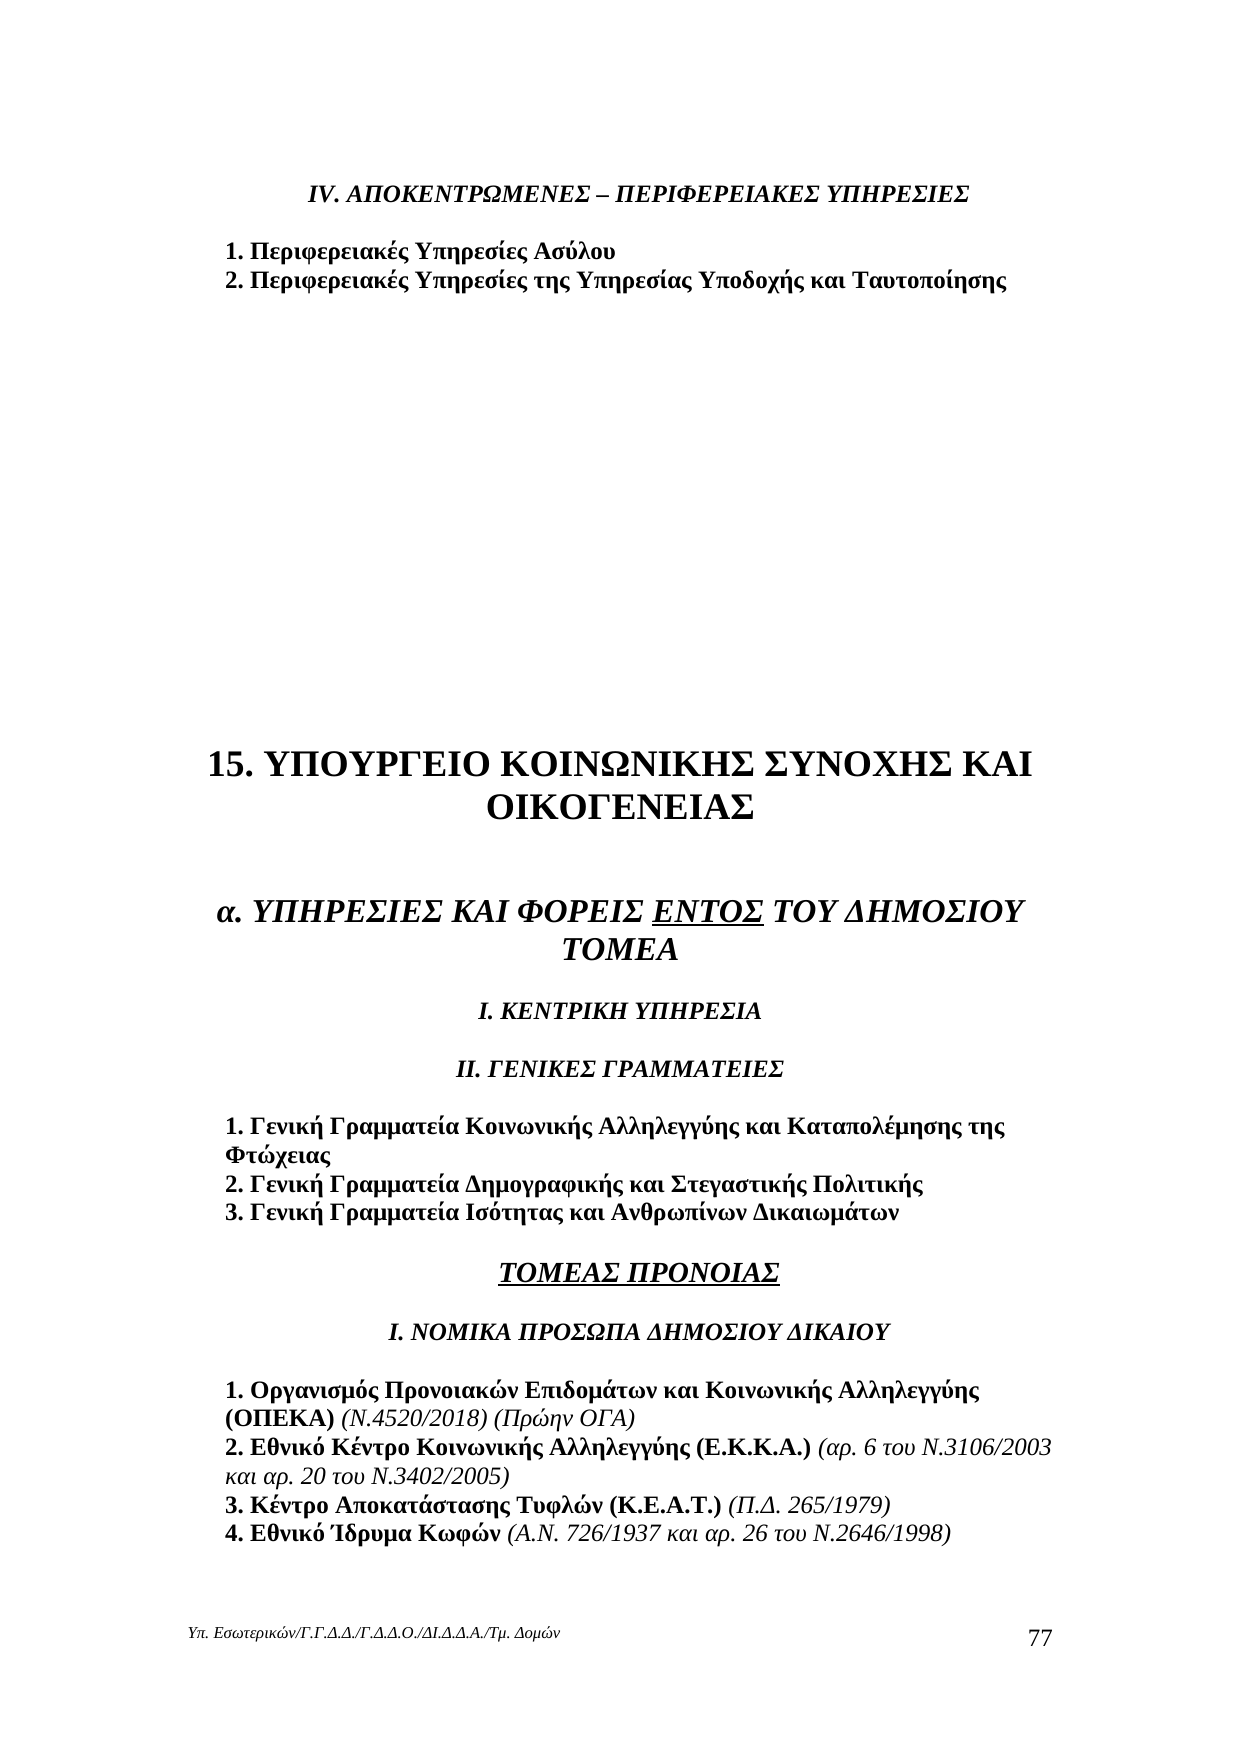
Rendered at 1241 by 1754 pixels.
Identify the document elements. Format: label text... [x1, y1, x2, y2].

text Ι. ΚΕΝΤΡΙΚΗ ΥΠΗΡΕΣΙΑ [187, 996, 1053, 1025]
text 1. Γενική Γραμματεία Κοινωνικής Αλληλεγγύης και Καταπολέμησης της Φτώχειας [225, 1111, 1053, 1169]
text 2. Εθνικό Κέντρο Κοινωνικής Αλληλεγγύης (Ε.Κ.Κ.Α.) (αρ. 6 του Ν.3106/2003 και αρ. 20 του Ν.3402/2005) [225, 1432, 1053, 1490]
text α. ΥΠΗΡΕΣΙΕΣ ΚΑΙ ΦΟΡΕΙΣ ΕΝΤΟΣ ΤΟΥ ΔΗΜΟΣΙΟΥ ΤΟΜΕΑ [187, 891, 1053, 967]
text 1. Περιφερειακές Υπηρεσίες Ασύλου [187, 236, 1053, 265]
text ΙV. ΑΠΟΚΕΝΤΡΩΜΕΝΕΣ – ΠΕΡΙΦΕΡΕΙΑΚΕΣ ΥΠΗΡΕΣΙΕΣ [225, 179, 1053, 207]
text 2. Περιφερειακές Υπηρεσίες της Υπηρεσίας Υποδοχής και Ταυτοποίησης [187, 265, 1053, 294]
text ΙΙ. ΓΕΝΙΚΕΣ ΓΡΑΜΜΑΤΕΙΕΣ [187, 1054, 1053, 1082]
text 2. Γενική Γραμματεία Δημογραφικής και Στεγαστικής Πολιτικής [225, 1169, 1053, 1197]
text 1. Οργανισμός Προνοιακών Επιδομάτων και Κοινωνικής Αλληλεγγύης (ΟΠΕΚΑ) (Ν.4520/2018) (Πρώην ΟΓΑ) [225, 1375, 1053, 1432]
subtitle 15. ΥΠΟΥΡΓΕΙΟ ΚΟΙΝΩΝΙΚΗΣ ΣΥΝΟΧΗΣ ΚΑΙ ΟΙΚΟΓΕΝΕΙΑΣ [187, 741, 1053, 827]
text I. ΝΟΜΙΚΑ ΠΡΟΣΩΠΑ ΔΗΜΟΣΙΟΥ ΔΙΚΑΙΟΥ [225, 1317, 1053, 1346]
text 4. Εθνικό Ίδρυμα Κωφών (Α.Ν. 726/1937 και αρ. 26 του Ν.2646/1998) [225, 1518, 1053, 1547]
text ΤΟΜΕΑΣ ΠΡΟΝΟΙΑΣ [225, 1255, 1053, 1288]
text 3. Γενική Γραμματεία Ισότητας και Ανθρωπίνων Δικαιωμάτων [225, 1197, 1053, 1226]
text 3. Κέντρο Αποκατάστασης Τυφλών (Κ.Ε.Α.Τ.) (Π.Δ. 265/1979) [225, 1490, 1053, 1518]
